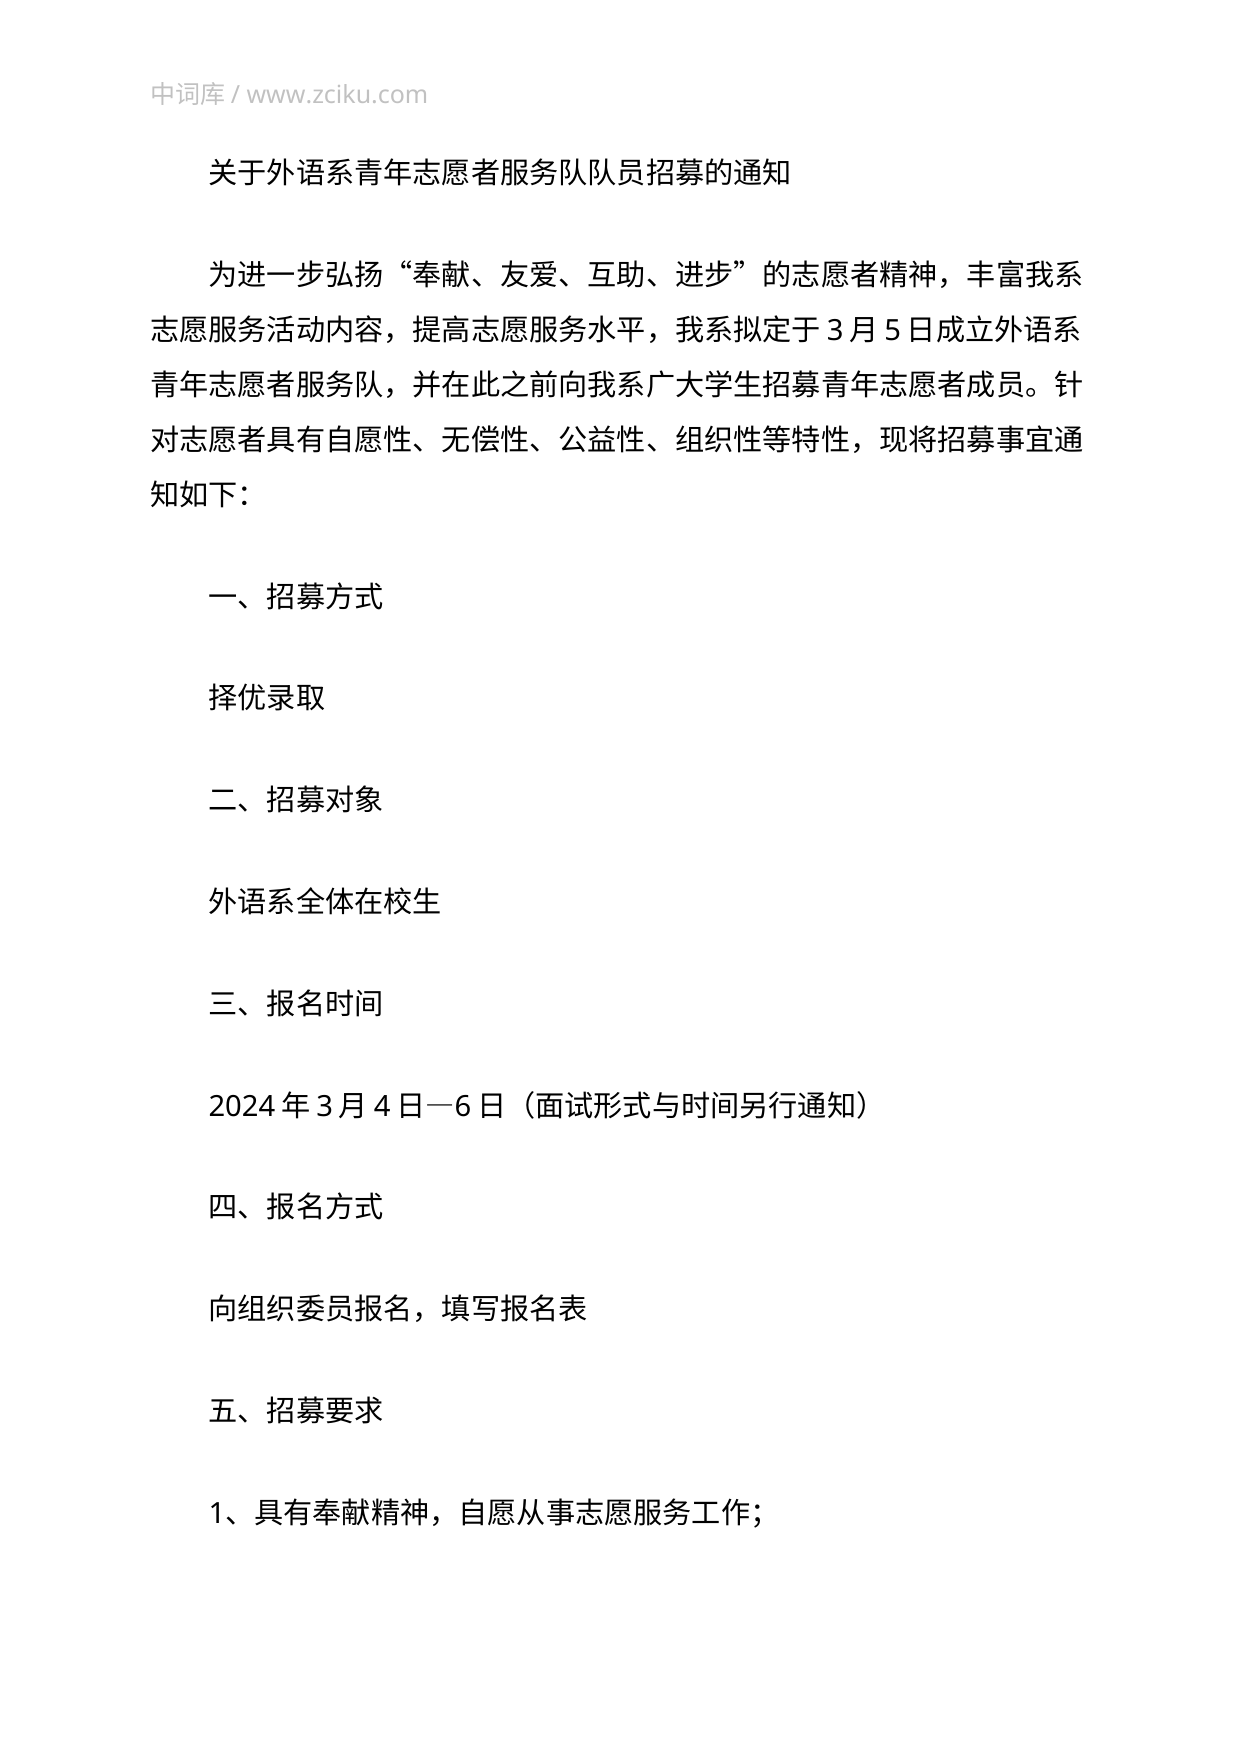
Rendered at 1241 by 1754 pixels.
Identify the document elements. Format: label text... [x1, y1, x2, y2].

text 2024年3月4日—6日（面试形式与时间另行通知） [150, 1082, 1090, 1124]
text 三、报名时间 [150, 980, 1090, 1023]
text 五、招募要求 [150, 1388, 1090, 1430]
text 择优录取 [150, 675, 1090, 717]
text 向组织委员报名，填写报名表 [150, 1286, 1090, 1328]
text 一、招募方式 [150, 573, 1090, 616]
text 关于外语系青年志愿者服务队队员招募的通知 [150, 150, 1090, 192]
text 外语系全体在校生 [150, 878, 1090, 921]
text 四、报名方式 [150, 1184, 1090, 1226]
text 1、具有奉献精神，自愿从事志愿服务工作； [150, 1489, 1090, 1532]
text 二、招募对象 [150, 777, 1090, 819]
text 为进一步弘扬“奉献、友爱、互助、进步”的志愿者精神，丰富我系志愿服务活动内容，提高志愿服务水平，我系拟定于3月5日成立外语系青年志愿者服务队，并在此之前向我系广大学生招募青年志愿者成员。针对志愿者具有自愿性、无偿性、公益性、组织性等特性，现将招募事宜通知如下： [150, 252, 1090, 514]
